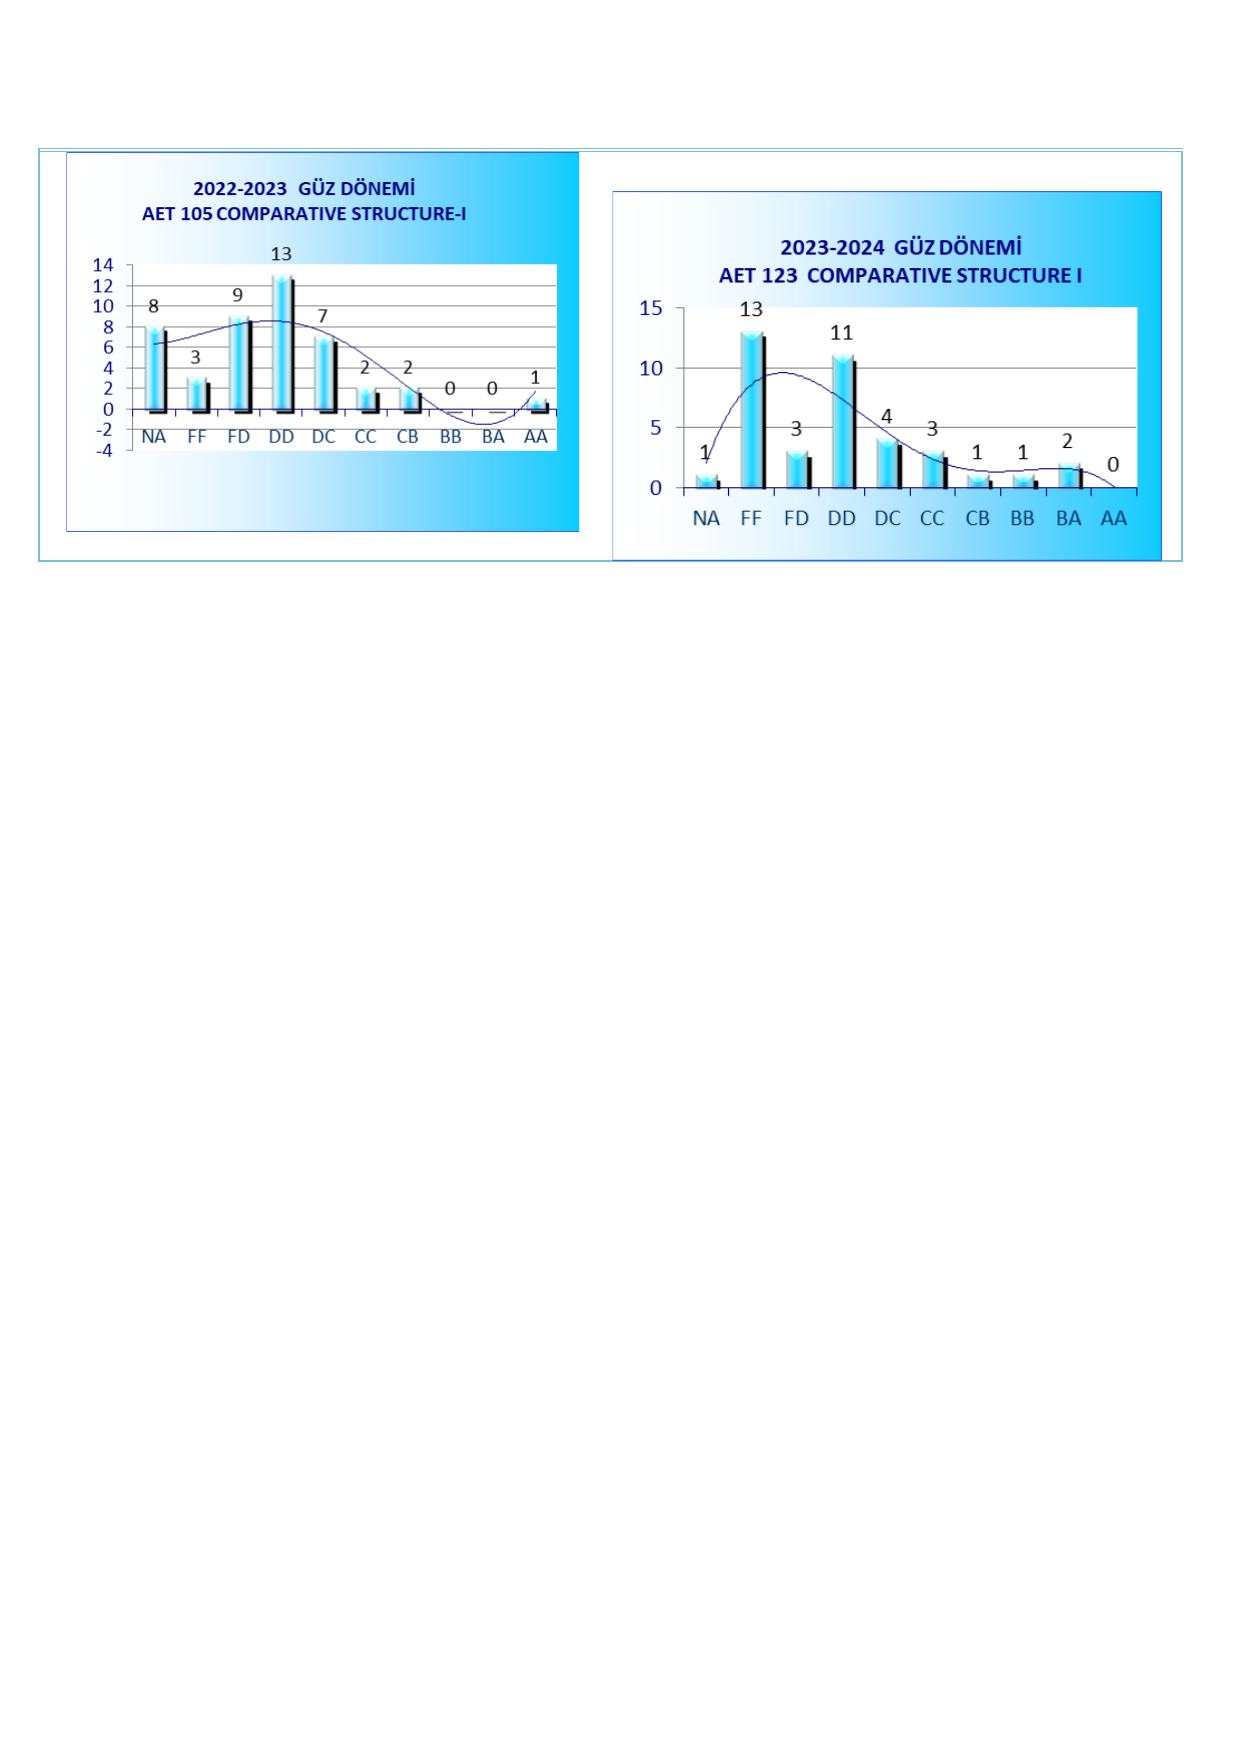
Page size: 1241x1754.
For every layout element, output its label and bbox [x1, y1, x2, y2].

picture [612, 191, 1156, 561]
picture [66, 152, 570, 532]
table_cell [40, 152, 1181, 560]
